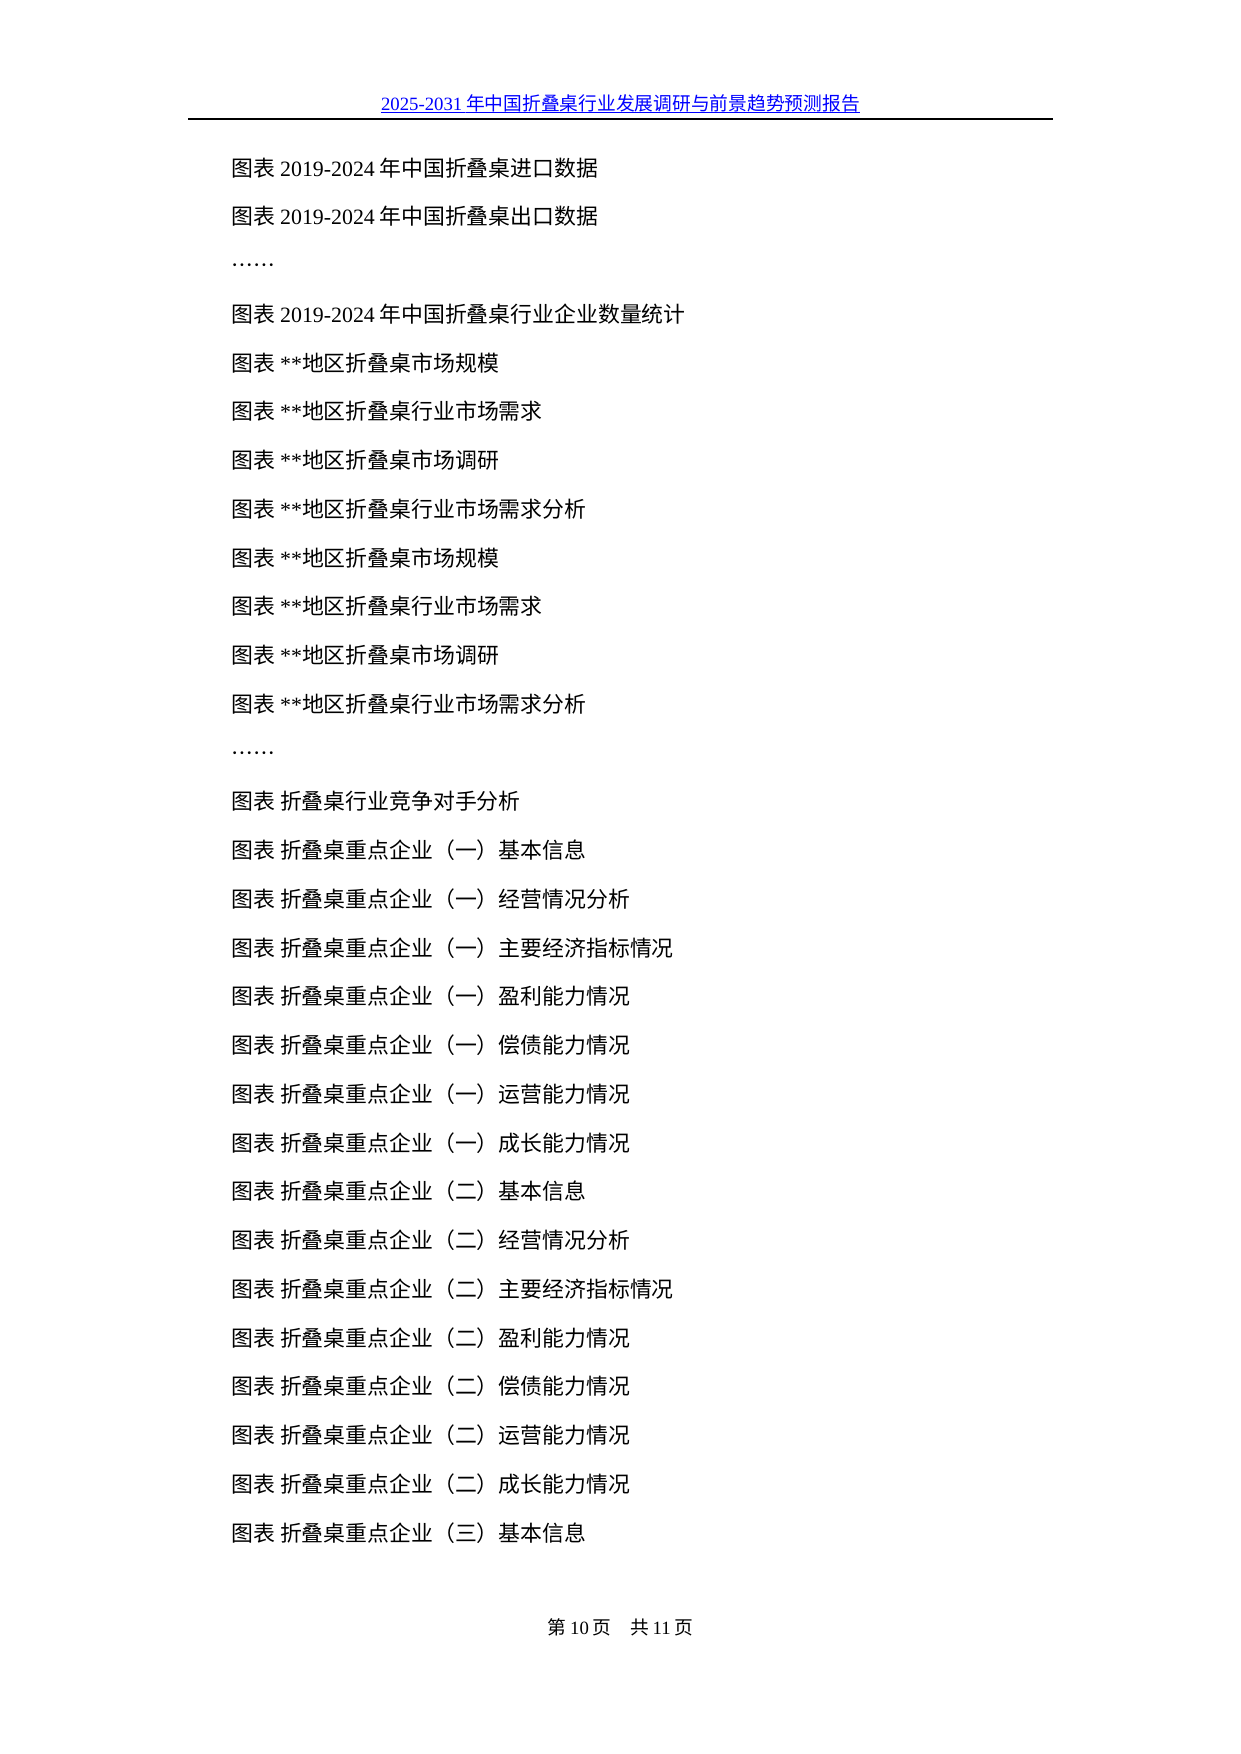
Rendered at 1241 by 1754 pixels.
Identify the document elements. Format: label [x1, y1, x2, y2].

text [187, 150, 1053, 1548]
